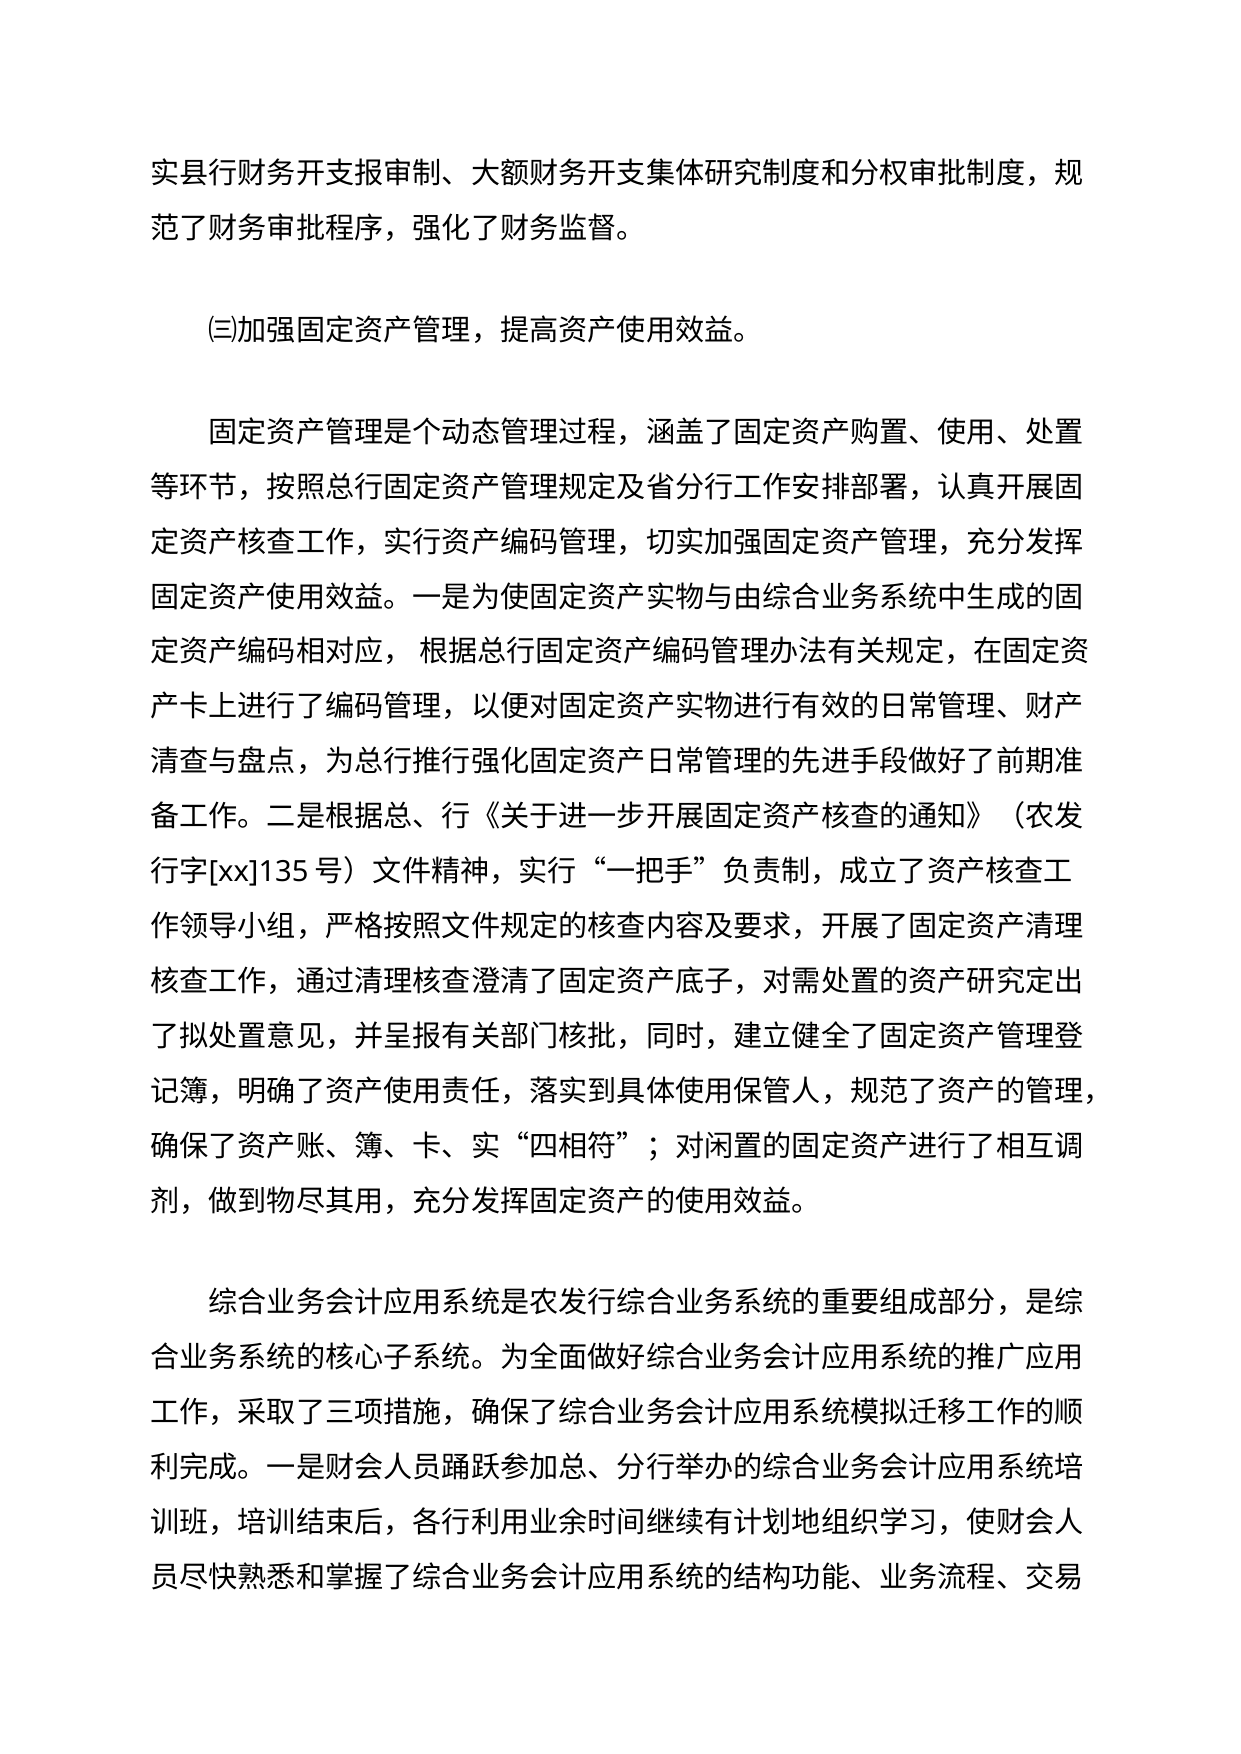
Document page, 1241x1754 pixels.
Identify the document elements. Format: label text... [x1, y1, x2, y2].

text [150, 1279, 1090, 1596]
text 固定资产管理是个动态管理过程，涵盖了固定资产购置、使用、处置等环节，按照总行固定资产管理规定及省分行工作安排部署，认真开展固定资产核查工作，实行资产编码管理，切实加强固定资产管理，充分发挥固定资产使用效益。一是为使固定资产实物与由综合业务系统中生成的固定资产编码相对应， 根据总行固定资产编码管理办法有关规定，在固定资产卡上进行了编码管理，以便对固定资产实物进行有效的日常管理、财产清查与盘点，为总行推行强化固定资产日常管理的先进手段做好了前期准备工作。二是根据总、行《关于进一步开展固定资产核查的通知》（农发行字[xx]135号）文件精神，实行“一把手”负责制，成立了资产核查工作领导小组，严格按照文件规定的核查内容及要求，开展了固定资产清理核查工作，通过清理核查澄清了固定资产底子，对需处置的资产研究定出了拟处置意见，并呈报有关部门核批，同时，建立健全了固定资产管理登记簿，明确了资产使用责任，落实到具体使用保管人，规范了资产的管理，确保了资产账、簿、卡、实“四相符”；对闲置的固定资产进行了相互调剂，做到物尽其用，充分发挥固定资产的使用效益。 [150, 408, 1090, 1219]
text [150, 150, 1090, 247]
text ㈢加强固定资产管理，提高资产使用效益。 [150, 307, 1090, 349]
